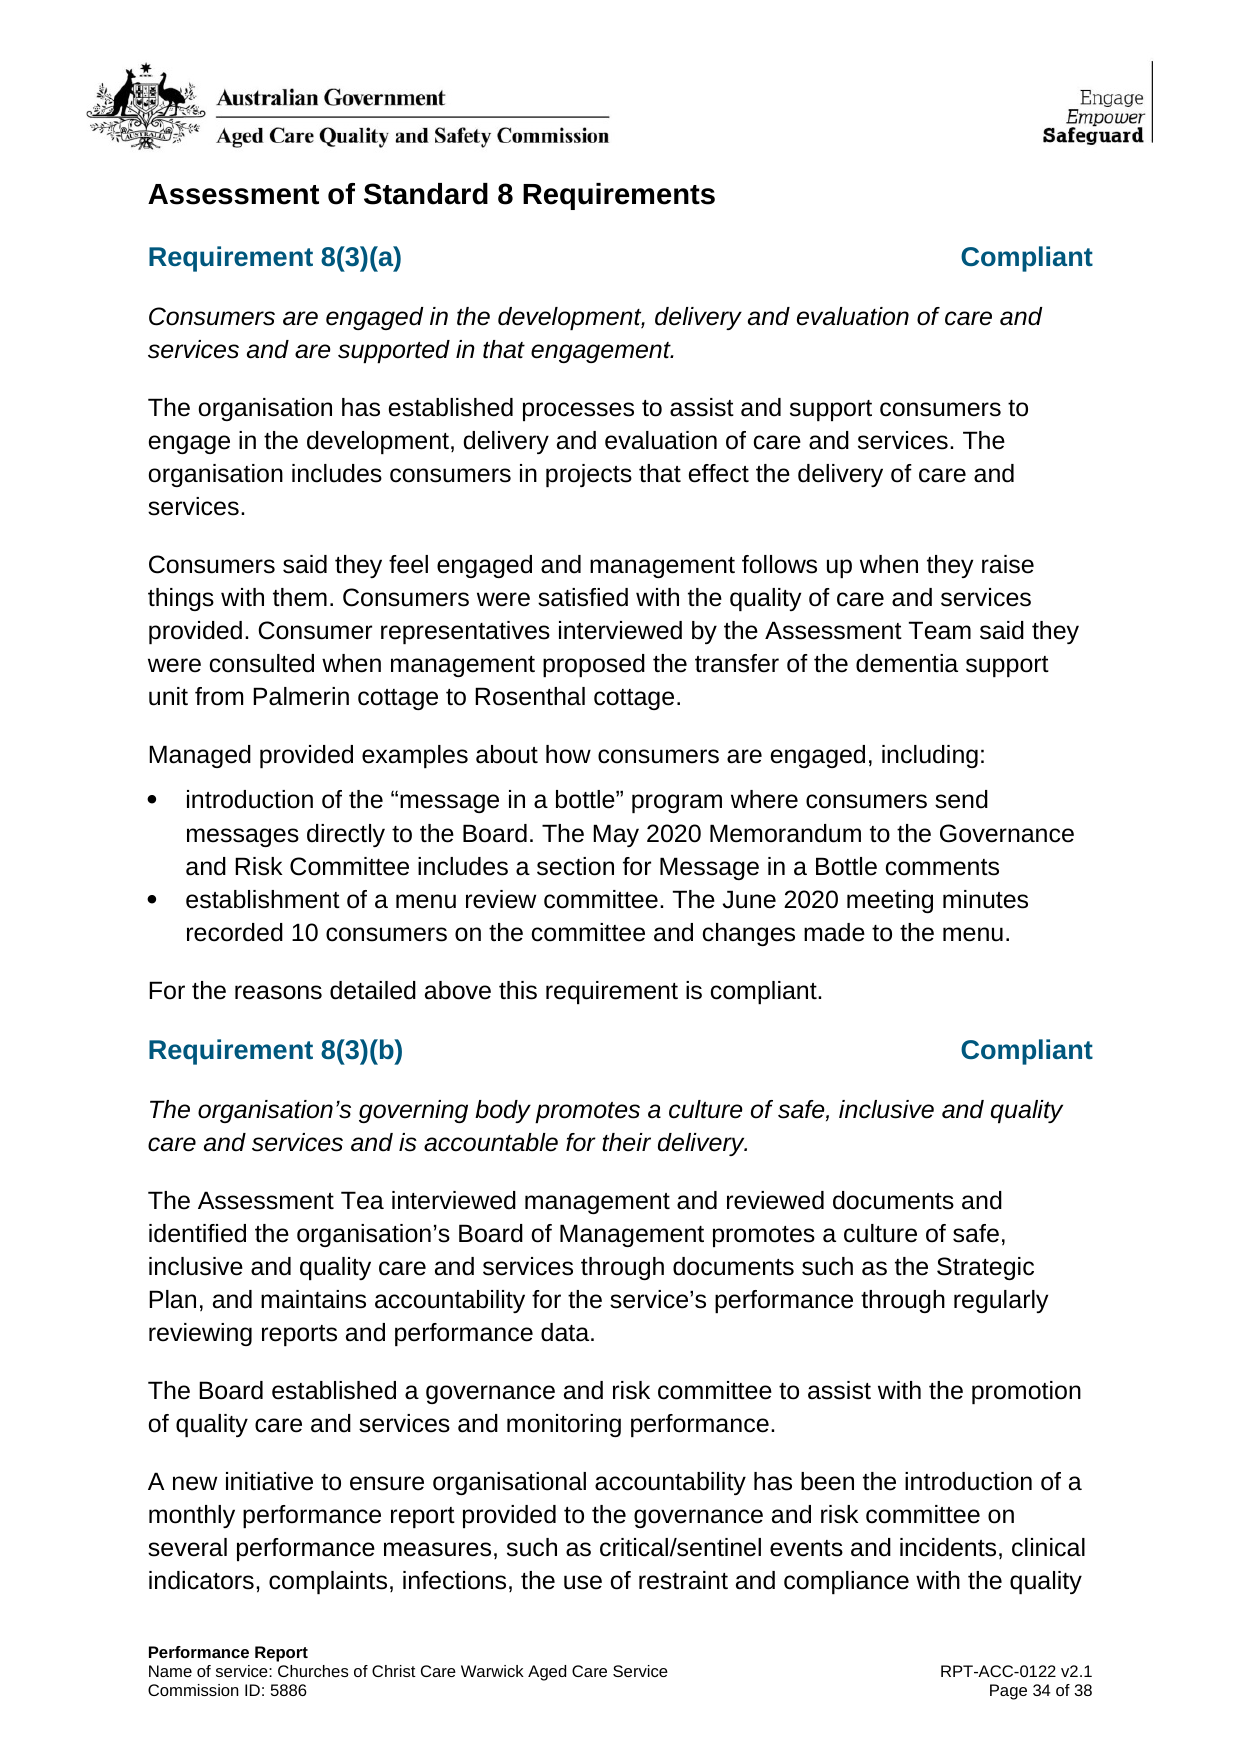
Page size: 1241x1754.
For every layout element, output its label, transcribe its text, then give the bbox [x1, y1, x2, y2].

text The Assessment Tea interviewed management and reviewed documents and identified the organisation’s Board of Management promotes a culture of safe, inclusive and quality care and services through documents such as the Strategic Plan, and maintains accountability for the service’s performance through regularly reviewing reports and performance data. [148, 1186, 1092, 1347]
text The Board established a governance and risk committee to assist with the promotion of quality care and services and monitoring performance. [148, 1376, 1092, 1438]
list For the reasons detailed above this requirement is compliant. [148, 976, 1092, 1004]
text The organisation’s governing body promotes a culture of safe, inclusive and quality care and services and is accountable for their delivery. [148, 1095, 1092, 1156]
text The organisation has established processes to assist and support consumers to engage in the development, delivery and evaluation of care and services. The organisation includes consumers in projects that effect the delivery of care and services. [148, 393, 1092, 521]
subtitle Assessment of Standard 8 Requirements [148, 177, 1092, 211]
text Managed provided examples about how consumers are engaged, including: [148, 740, 1092, 769]
list introduction of the “message in a bottle” program where consumers send messages directly to the Board. The May 2020 Memorandum to the Governance and Risk Committee includes a section for Message in a Bottle comments [148, 785, 1092, 880]
text Consumers are engaged in the development, delivery and evaluation of care and services and are supported in that engagement. [148, 302, 1092, 363]
text Consumers said they feel engaged and management follows up when they raise things with them. Consumers were satisfied with the quality of care and services provided. Consumer representatives interviewed by the Assessment Team said they were consulted when management proposed the transfer of the dementia support unit from Palmerin cottage to Rosenthal cottage. [148, 550, 1092, 711]
subtitle Requirement 8(3)(b) Compliant [148, 1034, 1092, 1065]
subtitle Requirement 8(3)(a) Compliant [148, 241, 1092, 272]
picture [0, 1, 1241, 171]
list establishment of a menu review committee. The June 2020 meeting minutes recorded 10 consumers on the committee and changes made to the menu. [148, 884, 1092, 946]
